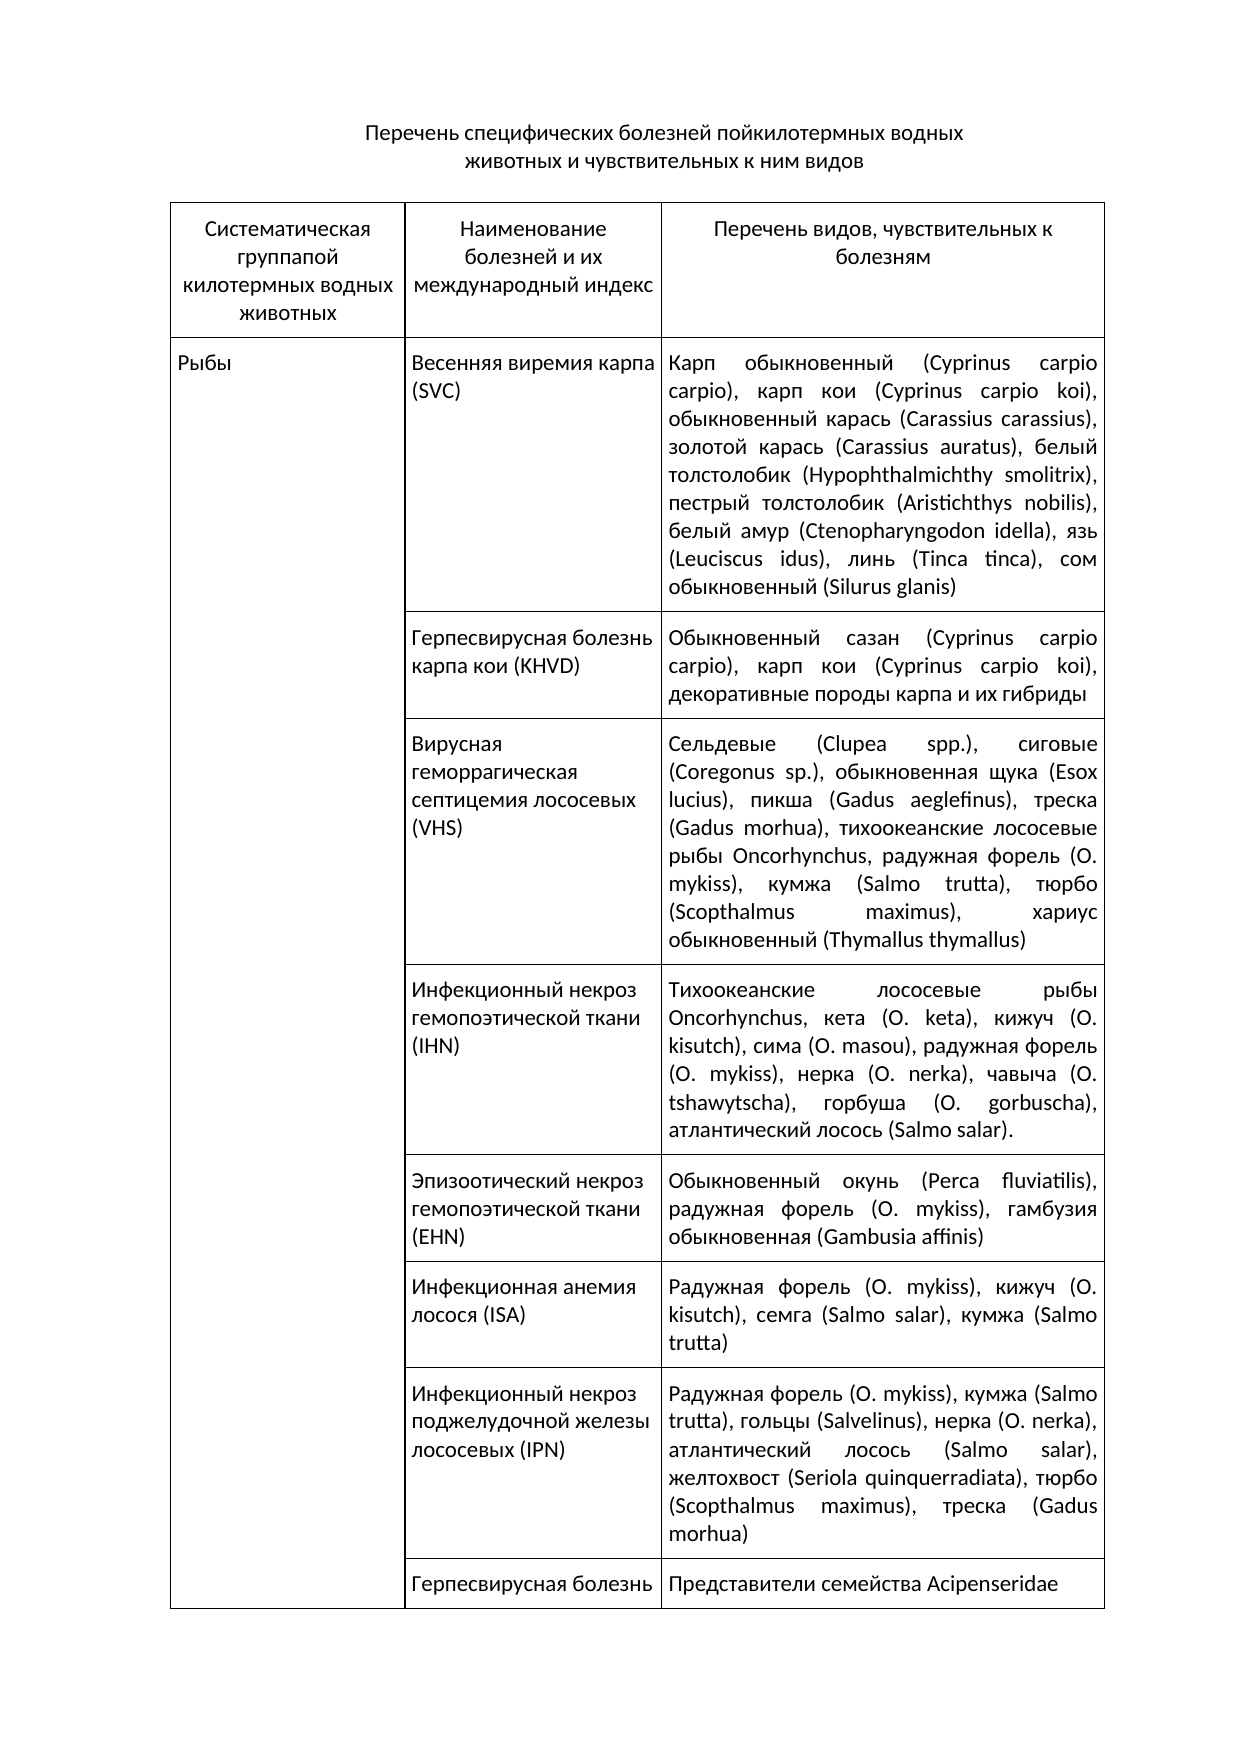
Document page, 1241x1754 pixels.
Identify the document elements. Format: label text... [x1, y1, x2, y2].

table_cell Инфекционный некроз поджелудочной железы лососевых (IPN) [406, 1368, 661, 1557]
table_cell Радужная форель (O. mykiss), кумжа (Salmo trutta), гольцы (Salvelinus), нерка (O. nerka), атлантический лосось (Salmo salar), желтохвост (Seriola quinquerradiata), тюрбо (Scopthalmus maximus), треска (Gadus morhua) [662, 1368, 1104, 1557]
table_cell Вирусная геморрагическая септицемия лососевых (VHS) [406, 719, 661, 964]
table_cell Весенняя виремия карпа (SVC) [406, 338, 661, 611]
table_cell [662, 1559, 1104, 1608]
table_cell Герпесвирусная болезнь карпа кои (KHVD) [406, 612, 661, 717]
table_cell Сельдевые (Clupea spp.), сиговые (Coregonus sp.), обыкновенная щука (Esox lucius), пикша (Gadus aeglefinus), треска (Gadus morhua), тихоокеанские лососевые рыбы Oncorhynchus, радужная форель (O. mykiss), кумжа (Salmo trutta), тюрбо (Scopthalmus maximus), хариус обыкновенный (Thymallus thymallus) [662, 719, 1104, 964]
table_cell Инфекционная анемия лосося (ISA) [406, 1262, 661, 1367]
table_cell Обыкновенный сазан (Cyprinus carpio carpio), карп кои (Cyprinus carpio koi), декоративные породы карпа и их гибриды [662, 612, 1104, 717]
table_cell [406, 1559, 661, 1608]
table_header Систематическая группапой килотермных водных животных [171, 203, 404, 337]
table_cell Инфекционный некроз гемопоэтической ткани (IHN) [406, 965, 661, 1154]
text Перечень специфических болезней пойкилотермных водных [177, 118, 1152, 146]
text животных и чувствительных к ним видов [177, 146, 1152, 174]
table_header Перечень видов, чувствительных к болезням [662, 203, 1104, 337]
table_cell Тихоокеанские лососевые рыбы Oncorhynchus, кета (O. keta), кижуч (O. kisutch), cима (O. masou), радужная форель (O. mykiss), нерка (O. nerka), чавыча (O. tshawytscha), горбуша (O. gorbuscha), атлантический лосось (Salmo salar). [662, 965, 1104, 1154]
table_cell Радужная форель (O. mykiss), кижуч (O. kisutch), семга (Salmo salar), кумжа (Salmo trutta) [662, 1262, 1104, 1367]
table_cell Карп обыкновенный (Cyprinus carpio carpio), карп кои (Cyprinus carpio koi), обыкновенный карась (Carassius carassius), золотой карась (Carassius auratus), белый толстолобик (Hypophthalmichthy smolitrix), пестрый толстолобик (Aristichthys nobilis), белый амур (Ctenopharyngodon idella), язь (Leuciscus idus), линь (Tinca tinca), сом обыкновенный (Silurus glanis) [662, 338, 1104, 611]
table_cell Рыбы [171, 338, 404, 1608]
table_header Наименование болезней и их международный индекс [406, 203, 661, 337]
table_cell Эпизоотический некроз гемопоэтической ткани (EHN) [406, 1155, 661, 1261]
table_cell Обыкновенный окунь (Perca fluviatilis), радужная форель (O. mykiss), гамбузия обыкновенная (Gambusia affinis) [662, 1155, 1104, 1261]
